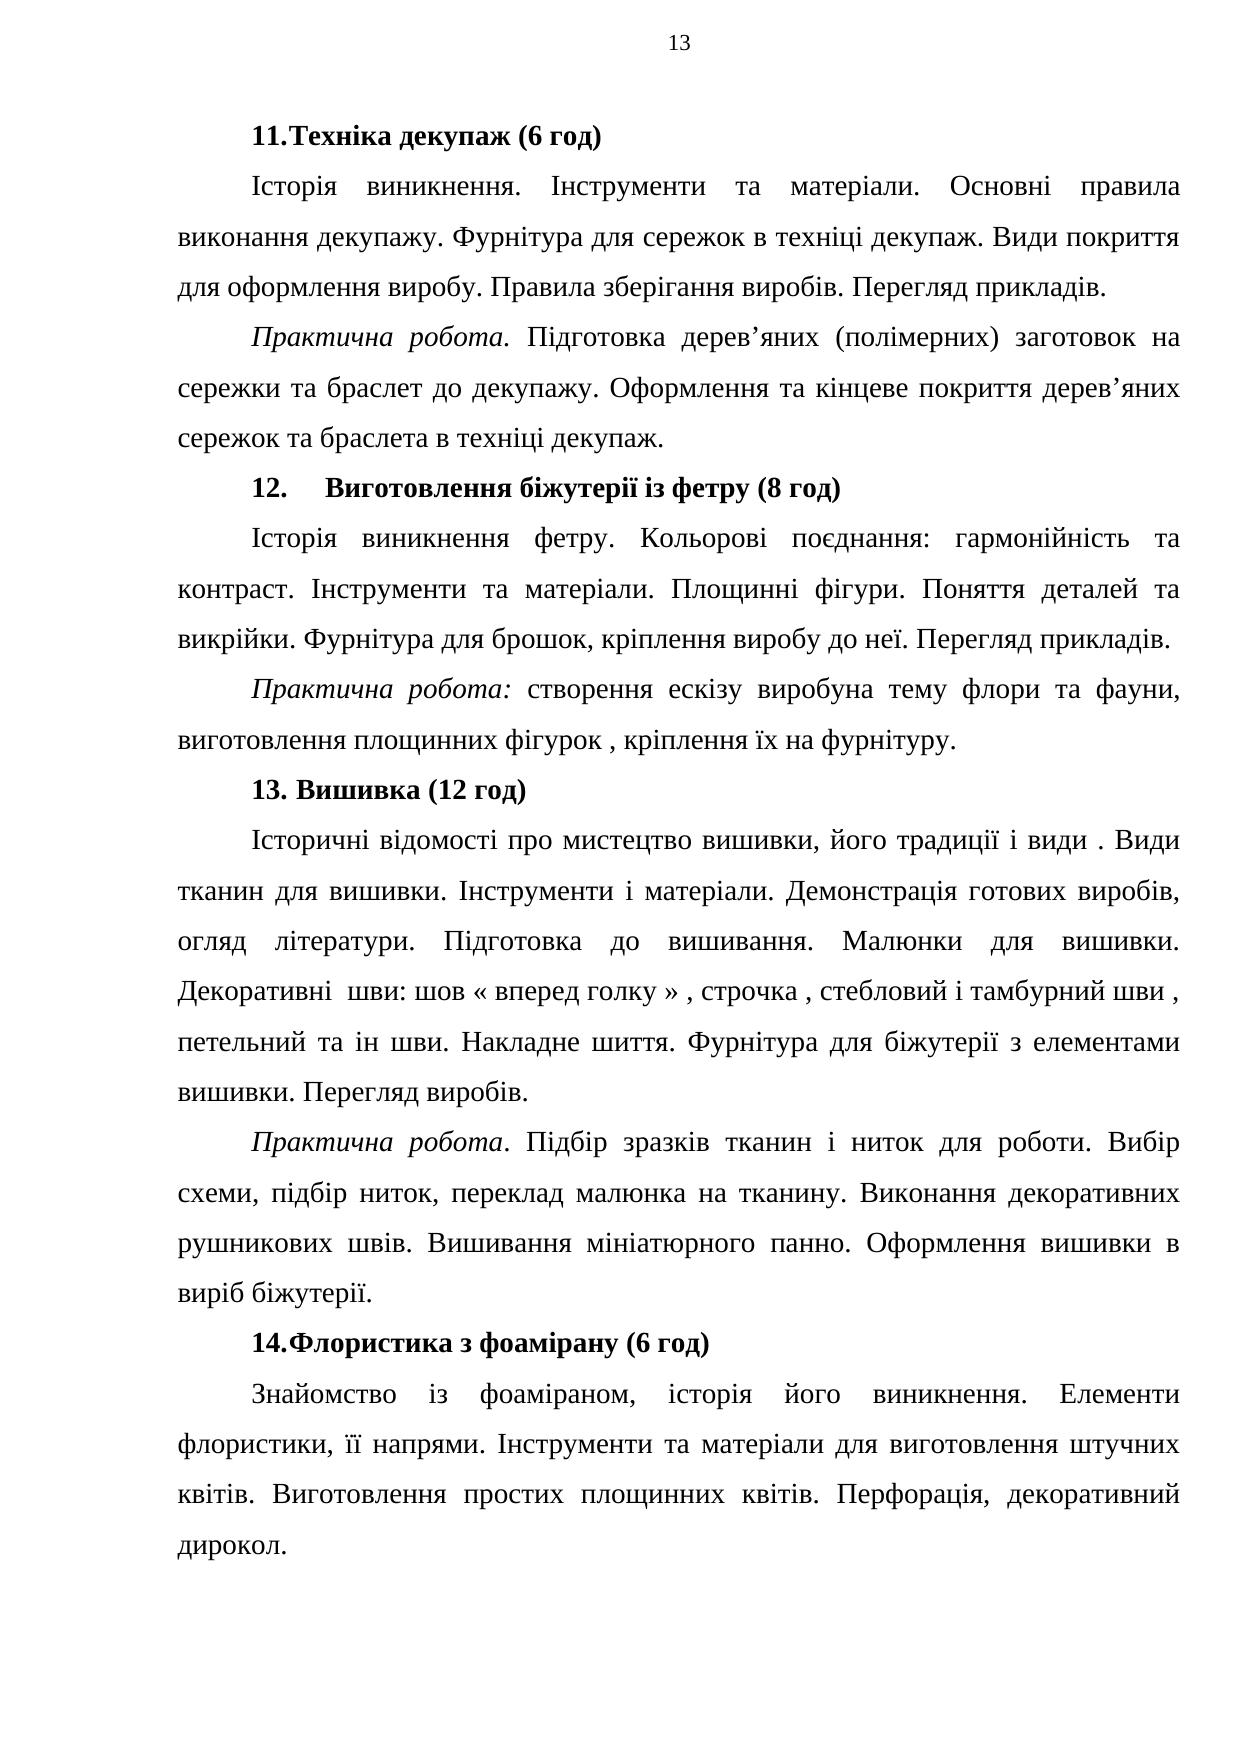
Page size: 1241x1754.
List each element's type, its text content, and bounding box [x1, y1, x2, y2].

text Історія виникнення фетру. Кольорові поєднання: гармонійність та контраст. Інструменти та матеріали. Площинні фігури. Поняття деталей та викрійки. Фурнітура для брошок, кріплення виробу до неї. Перегляд прикладів. [177, 521, 1181, 655]
text Практична робота. Підготовка дерев’яних (полімерних) заготовок на сережки та браслет до декупажу. Оформлення та кінцеве покриття дерев’яних сережок та браслета в техніці декупаж. [177, 319, 1181, 453]
list Виготовлення біжутерії із фетру (8 год) [177, 470, 1181, 504]
text Знайомство із фоаміраном, історія його виникнення. Елементи флористики, її напрями. Інструменти та матеріали для виготовлення штучних квітів. Виготовлення простих площинних квітів. Перфорація, декоративний дирокол. [177, 1376, 1181, 1560]
list Техніка декупаж (6 год) [251, 118, 1181, 152]
text Практична робота: створення ескізу виробуна тему флори та фауни, виготовлення площинних фігурок , кріплення їх на фурнітуру. [177, 672, 1181, 755]
text Історичні відомості про мистецтво вишивки, його традиції і види . Види тканин для вишивки. Інструменти і матеріали. Демонстрація готових виробів, огляд літератури. Підготовка до вишивання. Малюнки для вишивки. Декоративні шви: шов « вперед голку » , строчка , стебловий і тамбурний шви , петельний та ін шви. Накладне шиття. Фурнітура для біжутерії з елементами вишивки. Перегляд виробів. [177, 822, 1181, 1108]
list Флористика з фоамірану (6 год) [251, 1326, 1181, 1359]
text Практична робота. Підбір зразків тканин і ниток для роботи. Вибір схеми, підбір ниток, переклад малюнка на тканину. Виконання декоративних рушникових швів. Вишивання мініатюрного панно. Оформлення вишивки в виріб біжутерії. [177, 1124, 1181, 1309]
list Вишивка (12 год) [251, 772, 1181, 806]
text Історія виникнення. Інструменти та матеріали. Основні правила виконання декупажу. Фурнітура для сережок в техніці декупаж. Види покриття для оформлення виробу. Правила зберігання виробів. Перегляд прикладів. [177, 168, 1181, 303]
